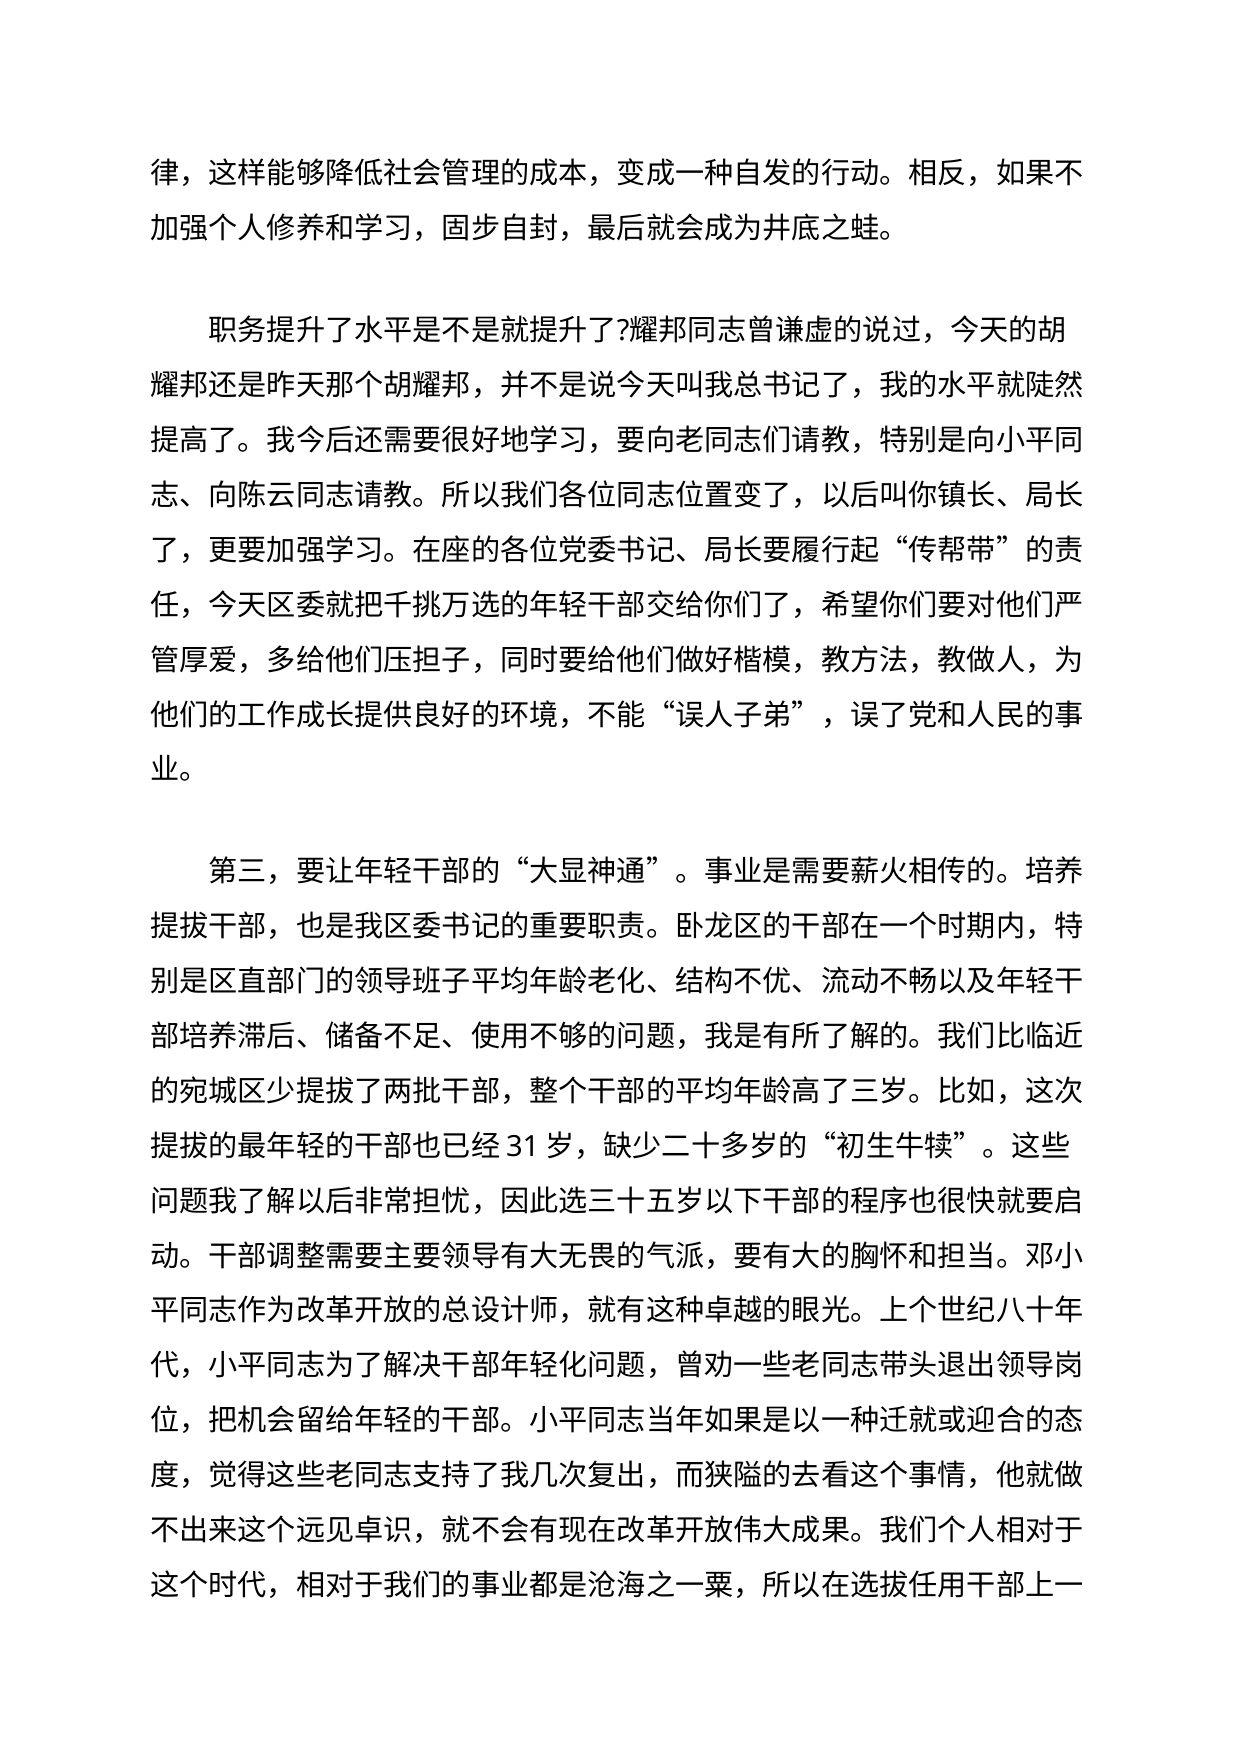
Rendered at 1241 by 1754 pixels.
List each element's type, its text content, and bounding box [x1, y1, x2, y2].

text 职务提升了水平是不是就提升了?耀邦同志曾谦虚的说过，今天的胡耀邦还是昨天那个胡耀邦，并不是说今天叫我总书记了，我的水平就陡然提高了。我今后还需要很好地学习，要向老同志们请教，特别是向小平同志、向陈云同志请教。所以我们各位同志位置变了，以后叫你镇长、局长了，更要加强学习。在座的各位党委书记、局长要履行起“传帮带”的责任，今天区委就把千挑万选的年轻干部交给你们了，希望你们要对他们严管厚爱，多给他们压担子，同时要给他们做好楷模，教方法，教做人，为他们的工作成长提供良好的环境，不能“误人子弟”，误了党和人民的事业。 [150, 307, 1090, 788]
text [150, 848, 1090, 1604]
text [150, 150, 1090, 247]
